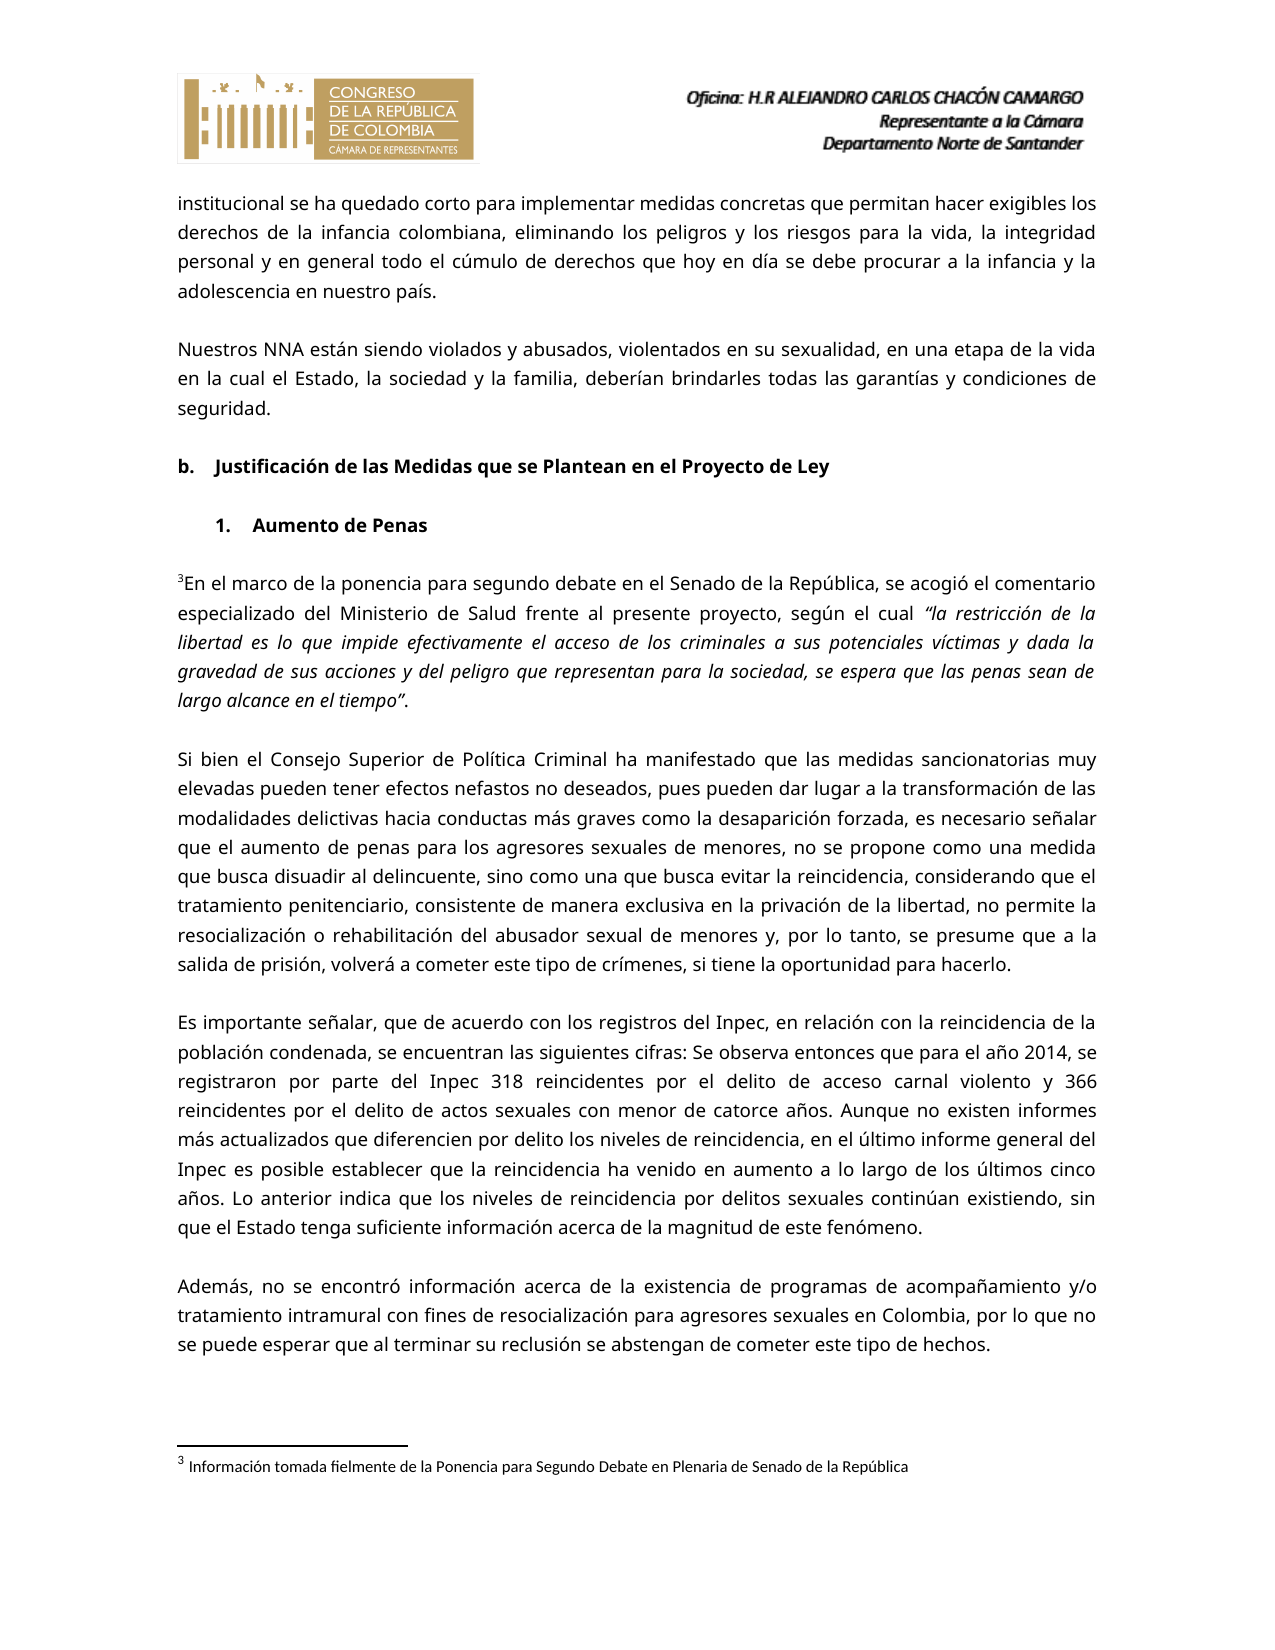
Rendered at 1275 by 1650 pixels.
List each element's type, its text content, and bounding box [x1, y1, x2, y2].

text En el marco de la ponencia para segundo debate en el Senado de la República, se acogió el comentario especializado del Ministerio de Salud frente al presente proyecto, según el cual “la restricción de la libertad es lo que impide efectivamente el acceso de los criminales a sus potenciales víctimas y dada la gravedad de sus acciones y del peligro que representan para la sociedad, se espera que las penas sean de largo alcance en el tiempo”. [177, 571, 1098, 713]
text Es importante señalar, que de acuerdo con los registros del Inpec, en relación con la reincidencia de la población condenada, se encuentran las siguientes cifras: Se observa entonces que para el año 2014, se registraron por parte del Inpec 318 reincidentes por el delito de acceso carnal violento y 366 reincidentes por el delito de actos sexuales con menor de catorce años. Aunque no existen informes más actualizados que diferencien por delito los niveles de reincidencia, en el último informe general del Inpec es posible establecer que la reincidencia ha venido en aumento a lo largo de los últimos cinco años. Lo anterior indica que los niveles de reincidencia por delitos sexuales continúan existiendo, sin que el Estado tenga suficiente información acerca de la magnitud de este fenómeno. [177, 1010, 1098, 1240]
list Aumento de Penas [215, 512, 1098, 538]
text Si bien el Consejo Superior de Política Criminal ha manifestado que las medidas sancionatorias muy elevadas pueden tener efectos nefastos no deseados, pues pueden dar lugar a la transformación de las modalidades delictivas hacia conductas más graves como la desaparición forzada, es necesario señalar que el aumento de penas para los agresores sexuales de menores, no se propone como una medida que busca disuadir al delincuente, sino como una que busca evitar la reincidencia, considerando que el tratamiento penitenciario, consistente de manera exclusiva en la privación de la libertad, no permite la resocialización o rehabilitación del abusador sexual de menores y, por lo tanto, se presume que a la salida de prisión, volverá a cometer este tipo de crímenes, si tiene la oportunidad para hacerlo. [177, 746, 1098, 977]
picture [683, 82, 1096, 164]
text Nuestros NNA están siendo violados y abusados, violentados en su sexualidad, en una etapa de la vida en la cual el Estado, la sociedad y la familia, deberían brindarles todas las garantías y condiciones de seguridad. [177, 336, 1098, 421]
text Además, no se encontró información acerca de la existencia de programas de acompañamiento y/o tratamiento intramural con fines de resocialización para agresores sexuales en Colombia, por lo que no se puede esperar que al terminar su reclusión se abstengan de cometer este tipo de hechos. [177, 1273, 1098, 1357]
list Justificación de las Medidas que se Plantean en el Proyecto de Ley [177, 453, 1098, 479]
picture [177, 73, 480, 164]
